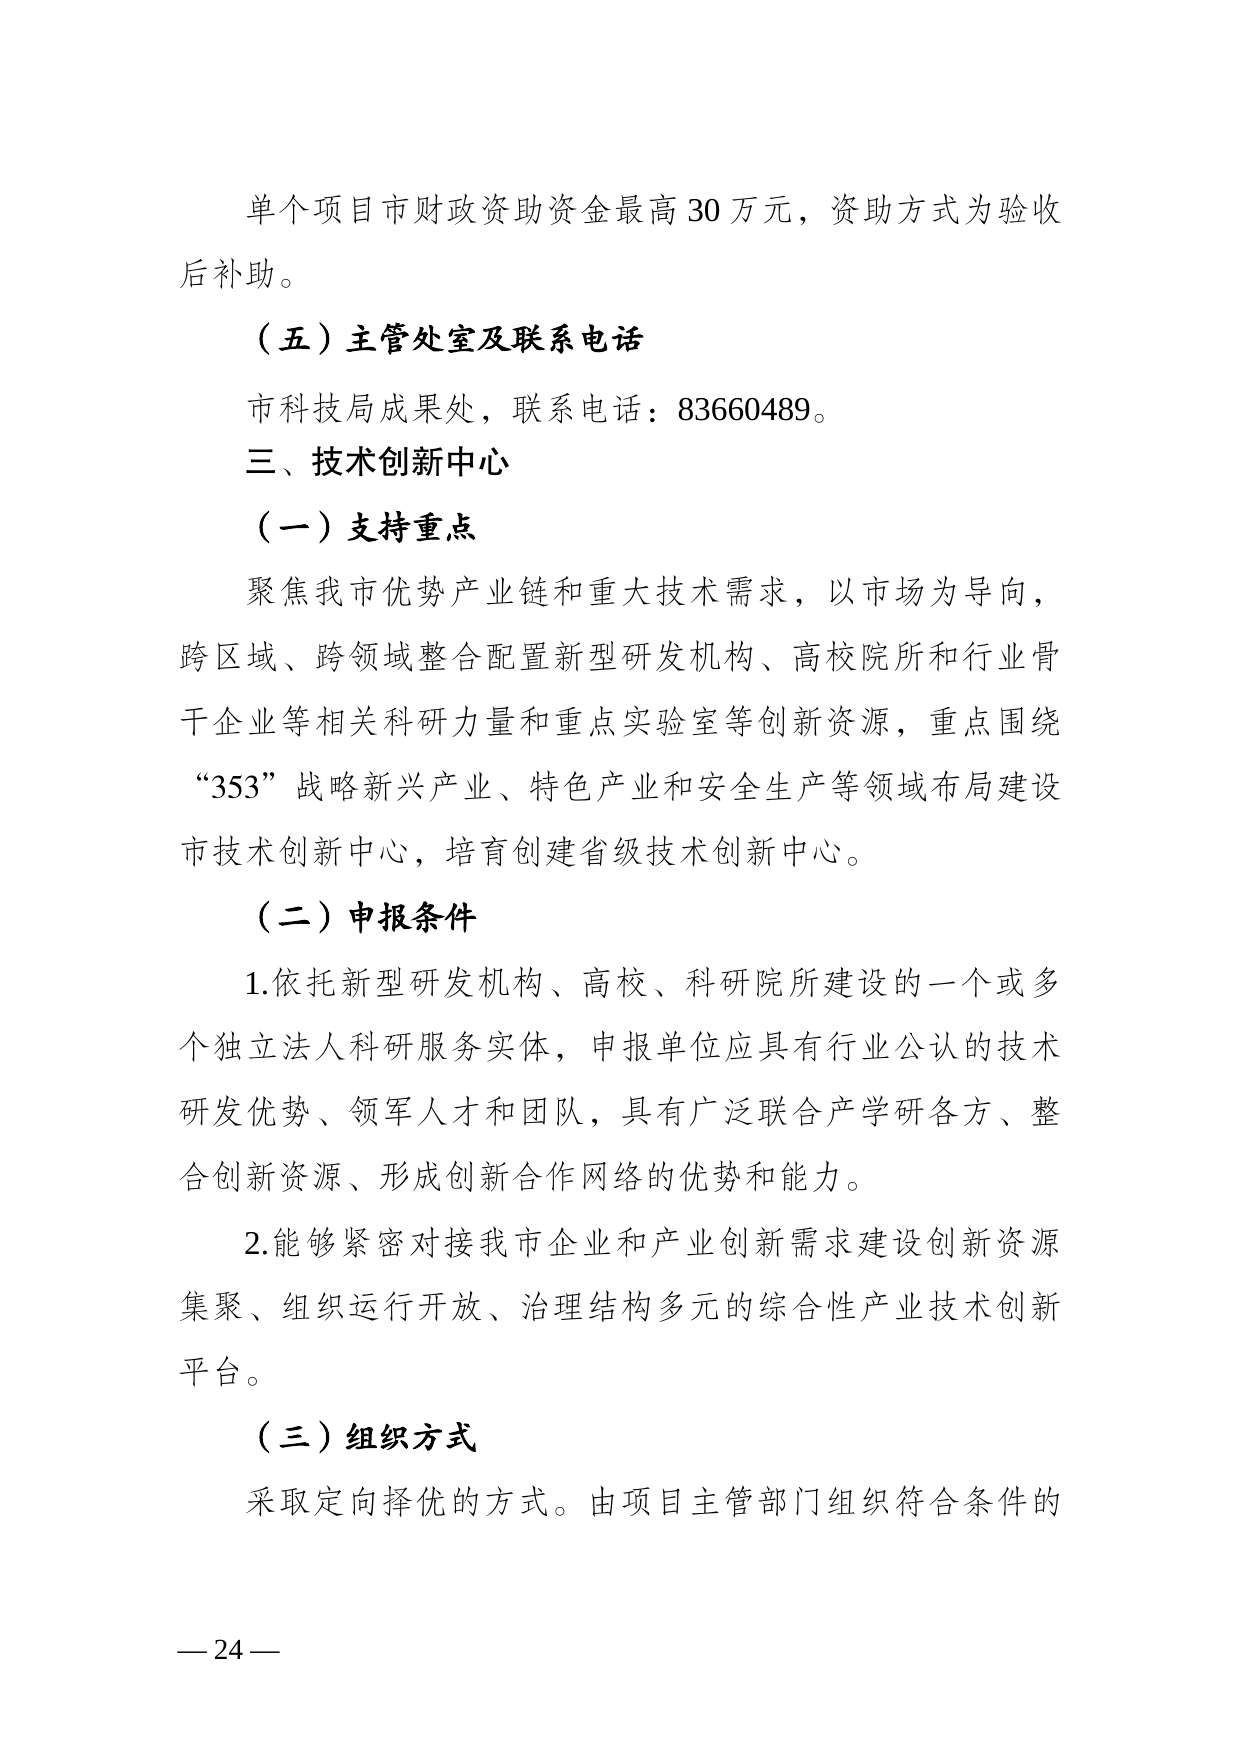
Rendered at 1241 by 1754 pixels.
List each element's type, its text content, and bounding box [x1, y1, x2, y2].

text 单个项目市财政资助资金最高30万元，资助方式为验收后补助。 [177, 178, 1063, 308]
text 市科技局成果处，联系电话：83660489。 [177, 373, 1063, 432]
text （五）主管处室及联系电话 [177, 308, 1063, 373]
text （二）申报条件 [177, 887, 1063, 952]
text 2.能够紧密对接我市企业和产业创新需求建设创新资源集聚、组织运行开放、治理结构多元的综合性产业技术创新平台。 [177, 1212, 1063, 1407]
text 聚焦我市优势产业链和重大技术需求，以市场为导向，跨区域、跨领域整合配置新型研发机构、高校院所和行业骨干企业等相关科研力量和重点实验室等创新资源，重点围绕“353”战略新兴产业、特色产业和安全生产等领域布局建设市技术创新中心，培育创建省级技术创新中心。 [177, 562, 1063, 887]
text （一）支持重点 [177, 497, 1063, 562]
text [177, 1472, 1063, 1537]
text 三、技术创新中心 [177, 432, 1063, 497]
text （三）组织方式 [177, 1407, 1063, 1472]
text 1.依托新型研发机构、高校、科研院所建设的一个或多个独立法人科研服务实体，申报单位应具有行业公认的技术研发优势、领军人才和团队，具有广泛联合产学研各方、整合创新资源、形成创新合作网络的优势和能力。 [177, 952, 1063, 1212]
